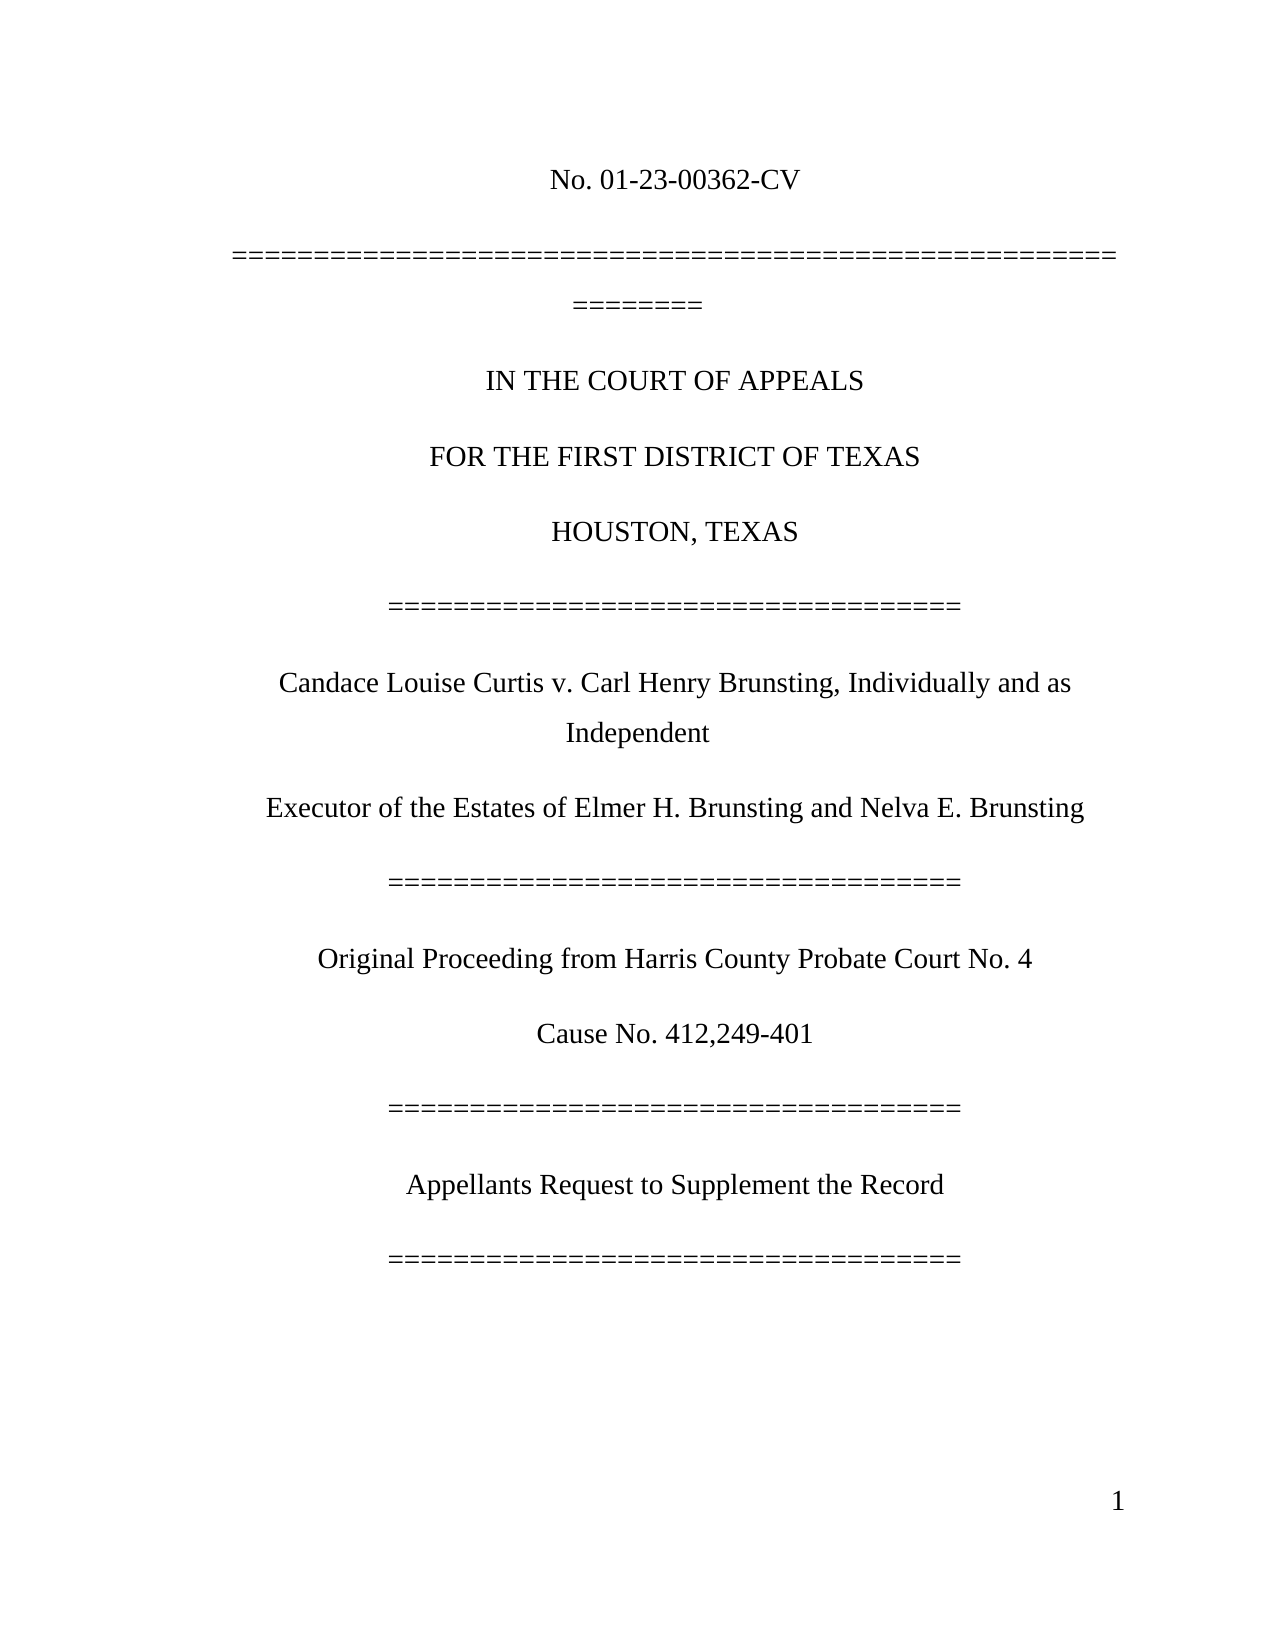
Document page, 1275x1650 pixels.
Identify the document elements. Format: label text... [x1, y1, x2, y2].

text IN THE COURT OF APPEALS [150, 363, 1125, 397]
text HOUSTON, TEXAS [150, 514, 1125, 548]
text Cause No. 412,249-401 [150, 1016, 1125, 1050]
text Appellants Request to Supplement the Record [150, 1167, 1125, 1200]
text =================================== [150, 1242, 1125, 1276]
text Original Proceeding from Harris County Probate Court No. 4 [150, 941, 1125, 974]
text No. 01-23-00362-CV [150, 162, 1125, 196]
text ============================================================== [150, 238, 1125, 322]
text =================================== [150, 866, 1125, 899]
text =================================== [150, 1092, 1125, 1125]
text Candace Louise Curtis v. Carl Henry Brunsting, Individually and as Independent [150, 665, 1125, 748]
text =================================== [150, 589, 1125, 623]
text Executor of the Estates of Elmer H. Brunsting and Nelva E. Brunsting [150, 790, 1125, 824]
text FOR THE FIRST DISTRICT OF TEXAS [150, 439, 1125, 472]
